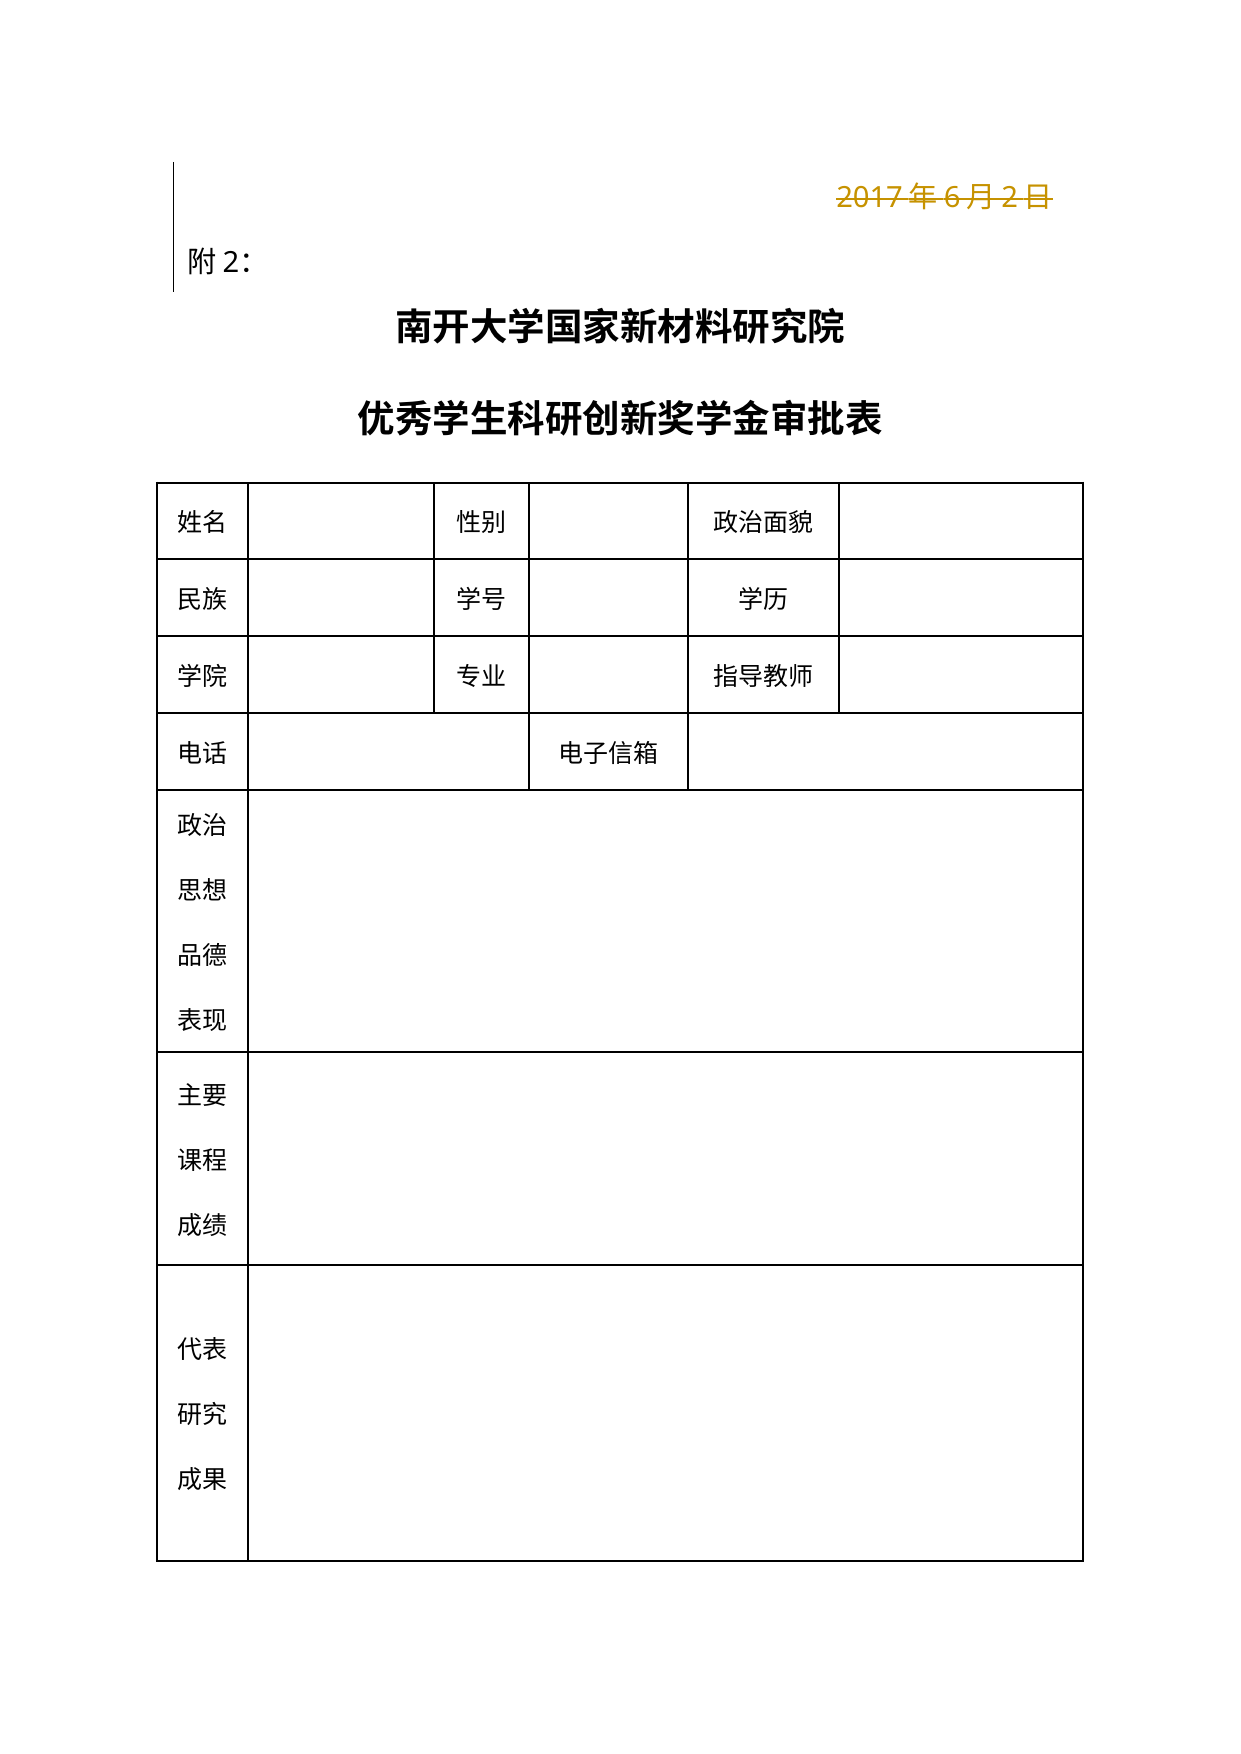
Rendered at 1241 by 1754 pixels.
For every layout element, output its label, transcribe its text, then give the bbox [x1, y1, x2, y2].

table_cell [249, 714, 528, 789]
table_cell [249, 1053, 1082, 1264]
table_cell [530, 637, 687, 712]
table_cell 主要课程成绩 [158, 1053, 247, 1264]
table_cell [249, 637, 433, 712]
table_header 政治面貌 [689, 484, 838, 558]
table_cell 专业 [435, 637, 528, 712]
table_header 性别 [435, 484, 528, 558]
table_cell 学历 [689, 560, 838, 635]
table_cell [689, 714, 1082, 789]
table_cell 学院 [158, 637, 247, 712]
text 南开大学国家新材料研究院 [187, 292, 1053, 357]
table_cell 指导教师 [689, 637, 838, 712]
table_cell 电子信箱 [530, 714, 687, 789]
table_cell [249, 560, 433, 635]
table_cell 电话 [158, 714, 247, 789]
table_cell 政治思想品德表现 [158, 791, 247, 1051]
table_header [530, 484, 687, 558]
table_header [249, 484, 433, 558]
text 附2： [187, 227, 1053, 292]
table_cell [840, 560, 1082, 635]
table_cell 民族 [158, 560, 247, 635]
table_header 姓名 [158, 484, 247, 558]
table_cell [840, 637, 1082, 712]
table_cell 学号 [435, 560, 528, 635]
table_cell [530, 560, 687, 635]
table_cell 代表研究成果 [158, 1266, 247, 1560]
table_cell [249, 791, 1082, 1051]
table_cell [249, 1266, 1082, 1560]
table_header [840, 484, 1082, 558]
text 优秀学生科研创新奖学金审批表 [187, 384, 1053, 449]
